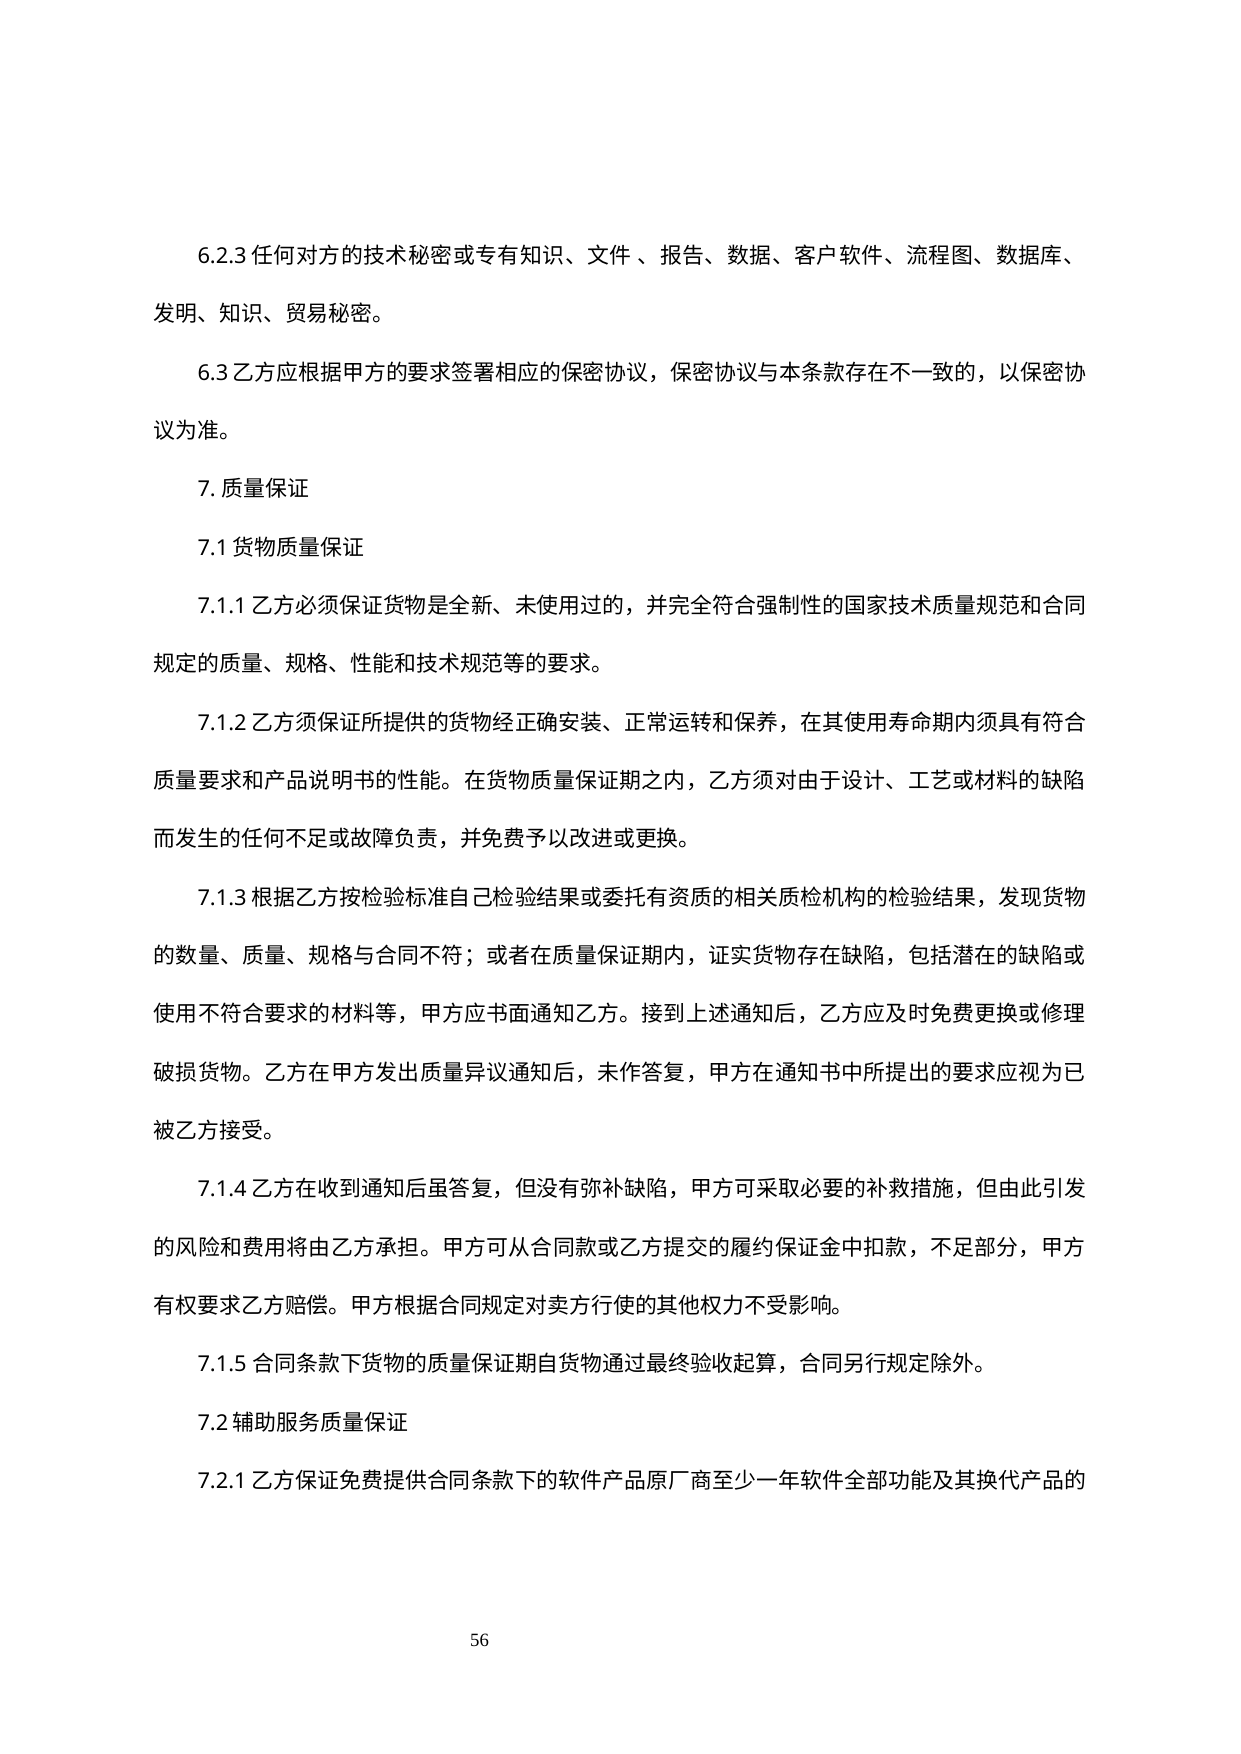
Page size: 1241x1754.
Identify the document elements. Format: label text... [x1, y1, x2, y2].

text 7.1货物质量保证 [153, 508, 1087, 567]
text 7.2辅助服务质量保证 [153, 1383, 1087, 1442]
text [153, 1442, 1087, 1500]
text 7.1.3根据乙方按检验标准自己检验结果或委托有资质的相关质检机构的检验结果，发现货物的数量、质量、规格与合同不符；或者在质量保证期内，证实货物存在缺陷，包括潜在的缺陷或使用不符合要求的材料等，甲方应书面通知乙方。接到上述通知后，乙方应及时免费更换或修理破损货物。乙方在甲方发出质量异议通知后，未作答复，甲方在通知书中所提出的要求应视为已被乙方接受。 [153, 858, 1087, 1150]
text 7.1.5 合同条款下货物的质量保证期自货物通过最终验收起算，合同另行规定除外。 [153, 1325, 1087, 1383]
text 7.1.4乙方在收到通知后虽答复，但没有弥补缺陷，甲方可采取必要的补救措施，但由此引发的风险和费用将由乙方承担。甲方可从合同款或乙方提交的履约保证金中扣款，不足部分，甲方有权要求乙方赔偿。甲方根据合同规定对卖方行使的其他权力不受影响。 [153, 1150, 1087, 1325]
text 7.1.1乙方必须保证货物是全新、未使用过的，并完全符合强制性的国家技术质量规范和合同规定的质量、规格、性能和技术规范等的要求。 [153, 567, 1087, 683]
text 6.3乙方应根据甲方的要求签署相应的保密协议，保密协议与本条款存在不一致的，以保密协议为准。 [153, 333, 1087, 450]
text 7. 质量保证 [153, 450, 1087, 508]
text 6.2.3任何对方的技术秘密或专有知识、文件 、报告、数据、客户软件、流程图、数据库、发明、知识、贸易秘密。 [153, 217, 1087, 333]
text 7.1.2乙方须保证所提供的货物经正确安装、正常运转和保养，在其使用寿命期内须具有符合质量要求和产品说明书的性能。在货物质量保证期之内，乙方须对由于设计、工艺或材料的缺陷而发生的任何不足或故障负责，并免费予以改进或更换。 [153, 683, 1087, 858]
